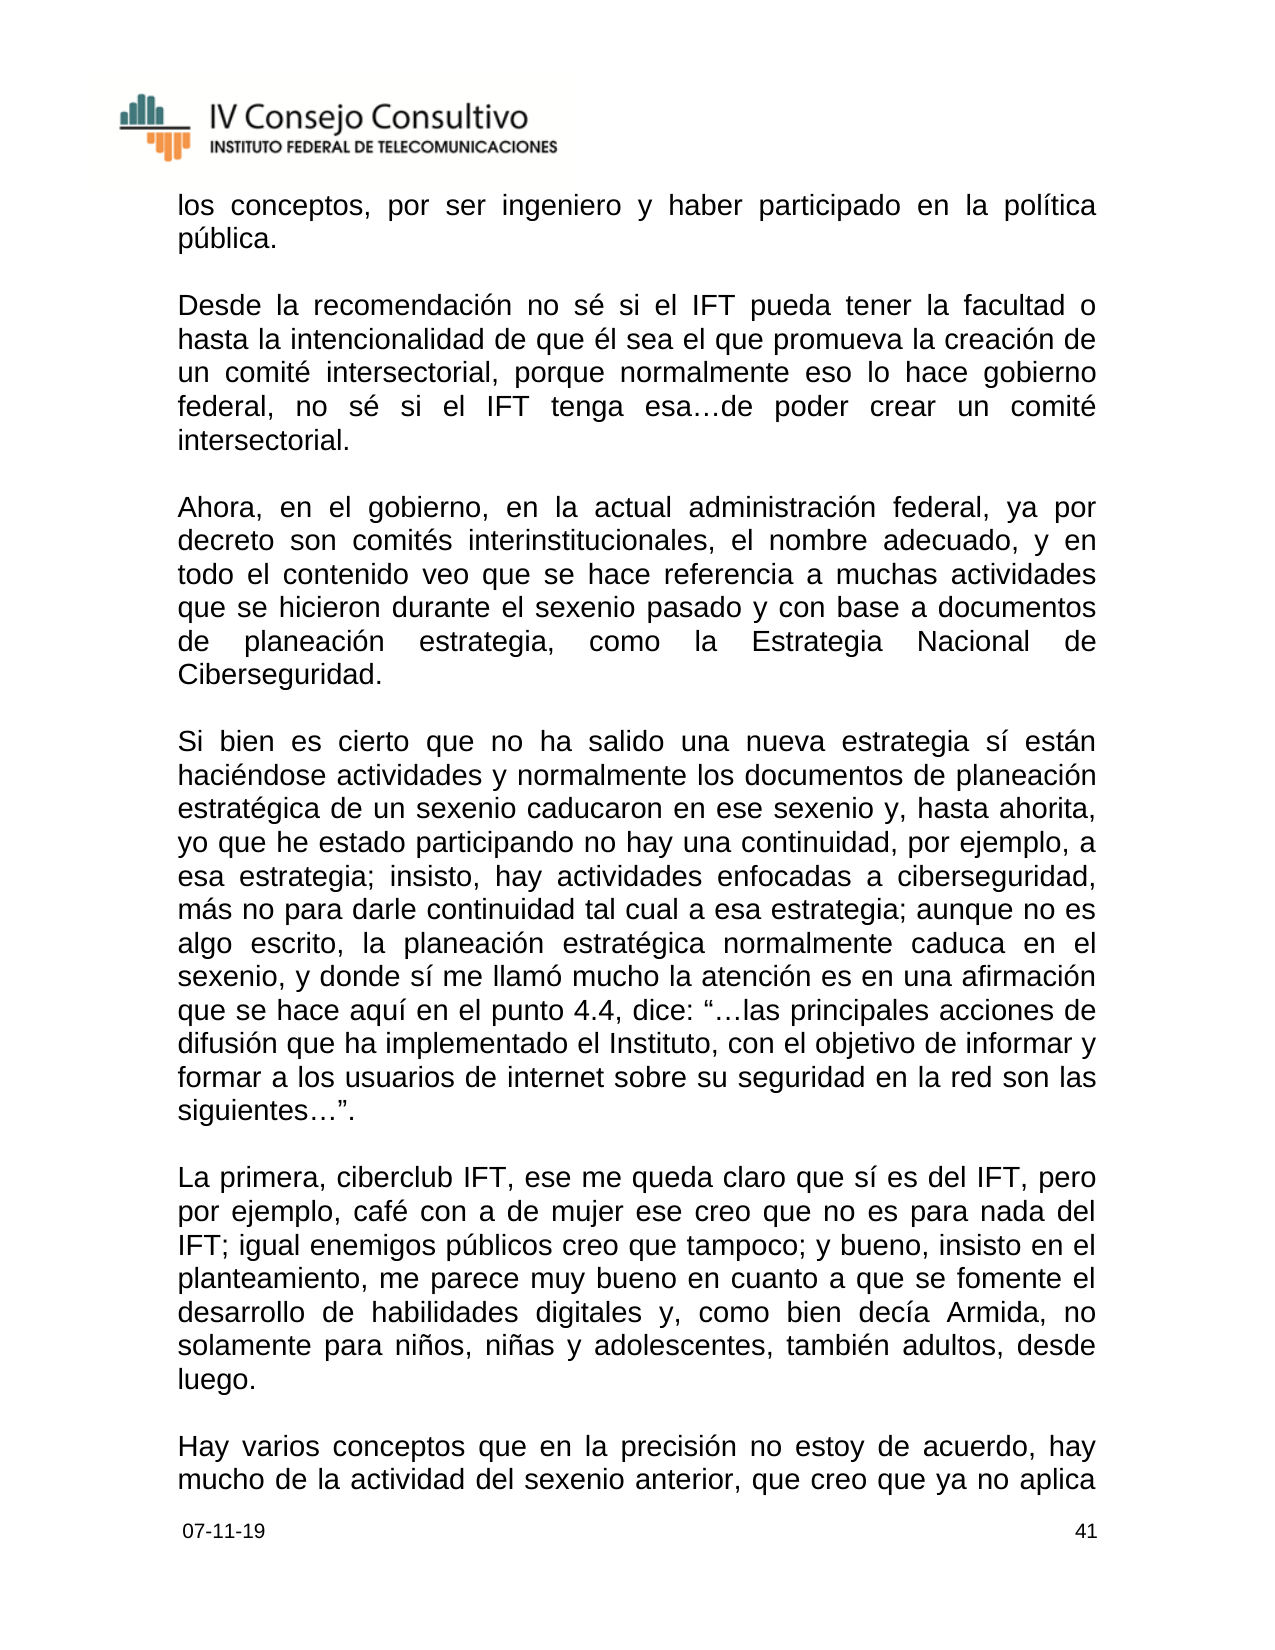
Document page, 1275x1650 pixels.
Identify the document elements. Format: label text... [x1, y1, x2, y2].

picture [88, 73, 577, 188]
text La primera, ciberclub IFT, ese me queda claro que sí es del IFT, pero por ejemplo, café con a de mujer ese creo que no es para nada del IFT; igual enemigos públicos creo que tampoco; y bueno, insisto en el planteamiento, me parece muy bueno en cuanto a que se fomente el desarrollo de habilidades digitales y, como bien decía Armida, no solamente para niños, niñas y adolescentes, también adultos, desde luego. [177, 1161, 1098, 1395]
text Si bien es cierto que no ha salido una nueva estrategia sí están haciéndose actividades y normalmente los documentos de planeación estratégica de un sexenio caducaron en ese sexenio y, hasta ahorita, yo que he estado participando no hay una continuidad, por ejemplo, a esa estrategia; insisto, hay actividades enfocadas a ciberseguridad, más no para darle continuidad tal cual a esa estrategia; aunque no es algo escrito, la planeación estratégica normalmente caduca en el sexenio, y donde sí me llamó mucho la atención es en una afirmación que se hace aquí en el punto 4.4, dice: “…las principales acciones de difusión que ha implementado el Instituto, con el objetivo de informar y formar a los usuarios de internet sobre su seguridad en la red son las siguientes…”. [177, 724, 1098, 1127]
text Ahora, en el gobierno, en la actual administración federal, ya por decreto son comités interinstitucionales, el nombre adecuado, y en todo el contenido veo que se hace referencia a muchas actividades que se hicieron durante el sexenio pasado y con base a documentos de planeación estrategia, como la Estrategia Nacional de Ciberseguridad. [177, 490, 1098, 691]
text Desde la recomendación no sé si el IFT pueda tener la facultad o hasta la intencionalidad de que él sea el que promueva la creación de un comité intersectorial, porque normalmente eso lo hace gobierno federal, no sé si el IFT tenga esa…de poder crear un comité intersectorial. [177, 288, 1098, 456]
